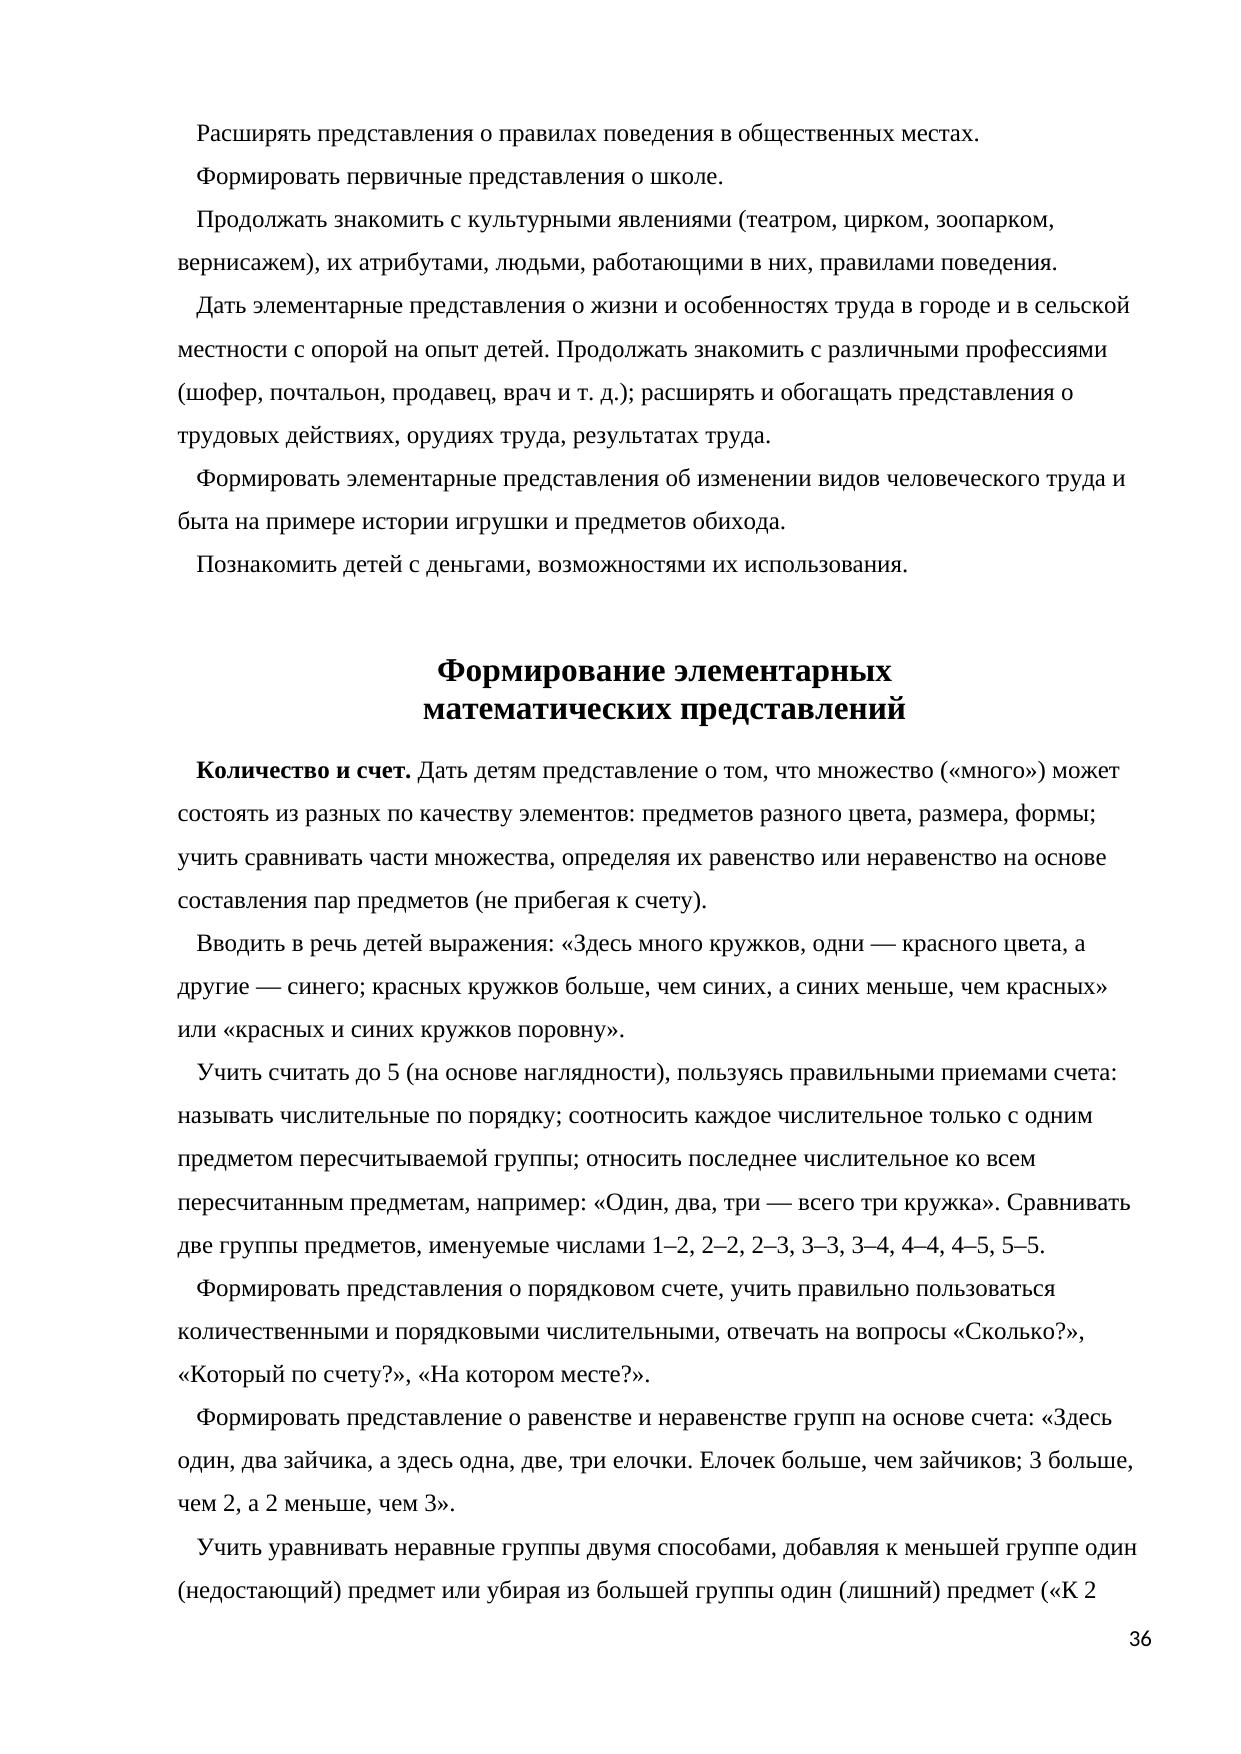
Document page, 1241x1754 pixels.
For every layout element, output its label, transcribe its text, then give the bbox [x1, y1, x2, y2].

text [177, 1532, 1152, 1603]
text Познакомить детей с деньгами, возможностями их использования. [177, 549, 1152, 578]
text Формировать элементарные представления об изменении видов человеческого труда и быта на примере истории игрушки и предметов обихода. [177, 463, 1152, 535]
text Формирование элементарных [177, 650, 1152, 688]
text Дать элементарные представления о жизни и особенностях труда в городе и в сельской местности с опорой на опыт детей. Продолжать знакомить с различными профессиями (шофер, почтальон, продавец, врач и т. д.); расширять и обогащать представления о трудовых действиях, орудиях труда, результатах труда. [177, 291, 1152, 449]
text Формировать представления о порядковом счете, учить правильно пользоваться количественными и порядковыми числительными, отвечать на вопросы «Сколько?», «Который по счету?», «На котором месте?». [177, 1273, 1152, 1388]
text Расширять представления о правилах поведения в общественных местах. [177, 118, 1152, 147]
text Учить считать до 5 (на основе наглядности), пользуясь правильными приемами счета: называть числительные по порядку; соотносить каждое числительное только с одним предметом пересчитываемой группы; относить последнее числительное ко всем пересчитанным предметам, например: «Один, два, три — всего три кружка». Сравнивать две группы предметов, именуемые числами 1–2, 2–2, 2–3, 3–3, 3–4, 4–4, 4–5, 5–5. [177, 1057, 1152, 1258]
text Продолжать знакомить с культурными явлениями (театром, цирком, зоопарком, вернисажем), их атрибутами, людьми, работающими в них, правилами поведения. [177, 204, 1152, 276]
text математических представлений [177, 688, 1152, 727]
text Количество и счет. Дать детям представление о том, что множество («много») может состоять из разных по качеству элементов: предметов разного цвета, размера, формы; учить сравнивать части множества, определяя их равенство или неравенство на основе составления пар предметов (не прибегая к счету). [177, 755, 1152, 913]
text Формировать первичные представления о школе. [177, 161, 1152, 190]
text Формировать представление о равенстве и неравенстве групп на основе счета: «Здесь один, два зайчика, а здесь одна, две, три елочки. Елочек больше, чем зайчиков; 3 больше, чем 2, а 2 меньше, чем 3». [177, 1402, 1152, 1517]
text Вводить в речь детей выражения: «Здесь много кружков, одни — красного цвета, а другие — синего; красных кружков больше, чем синих, а синих меньше, чем красных» или «красных и синих кружков поровну». [177, 928, 1152, 1043]
